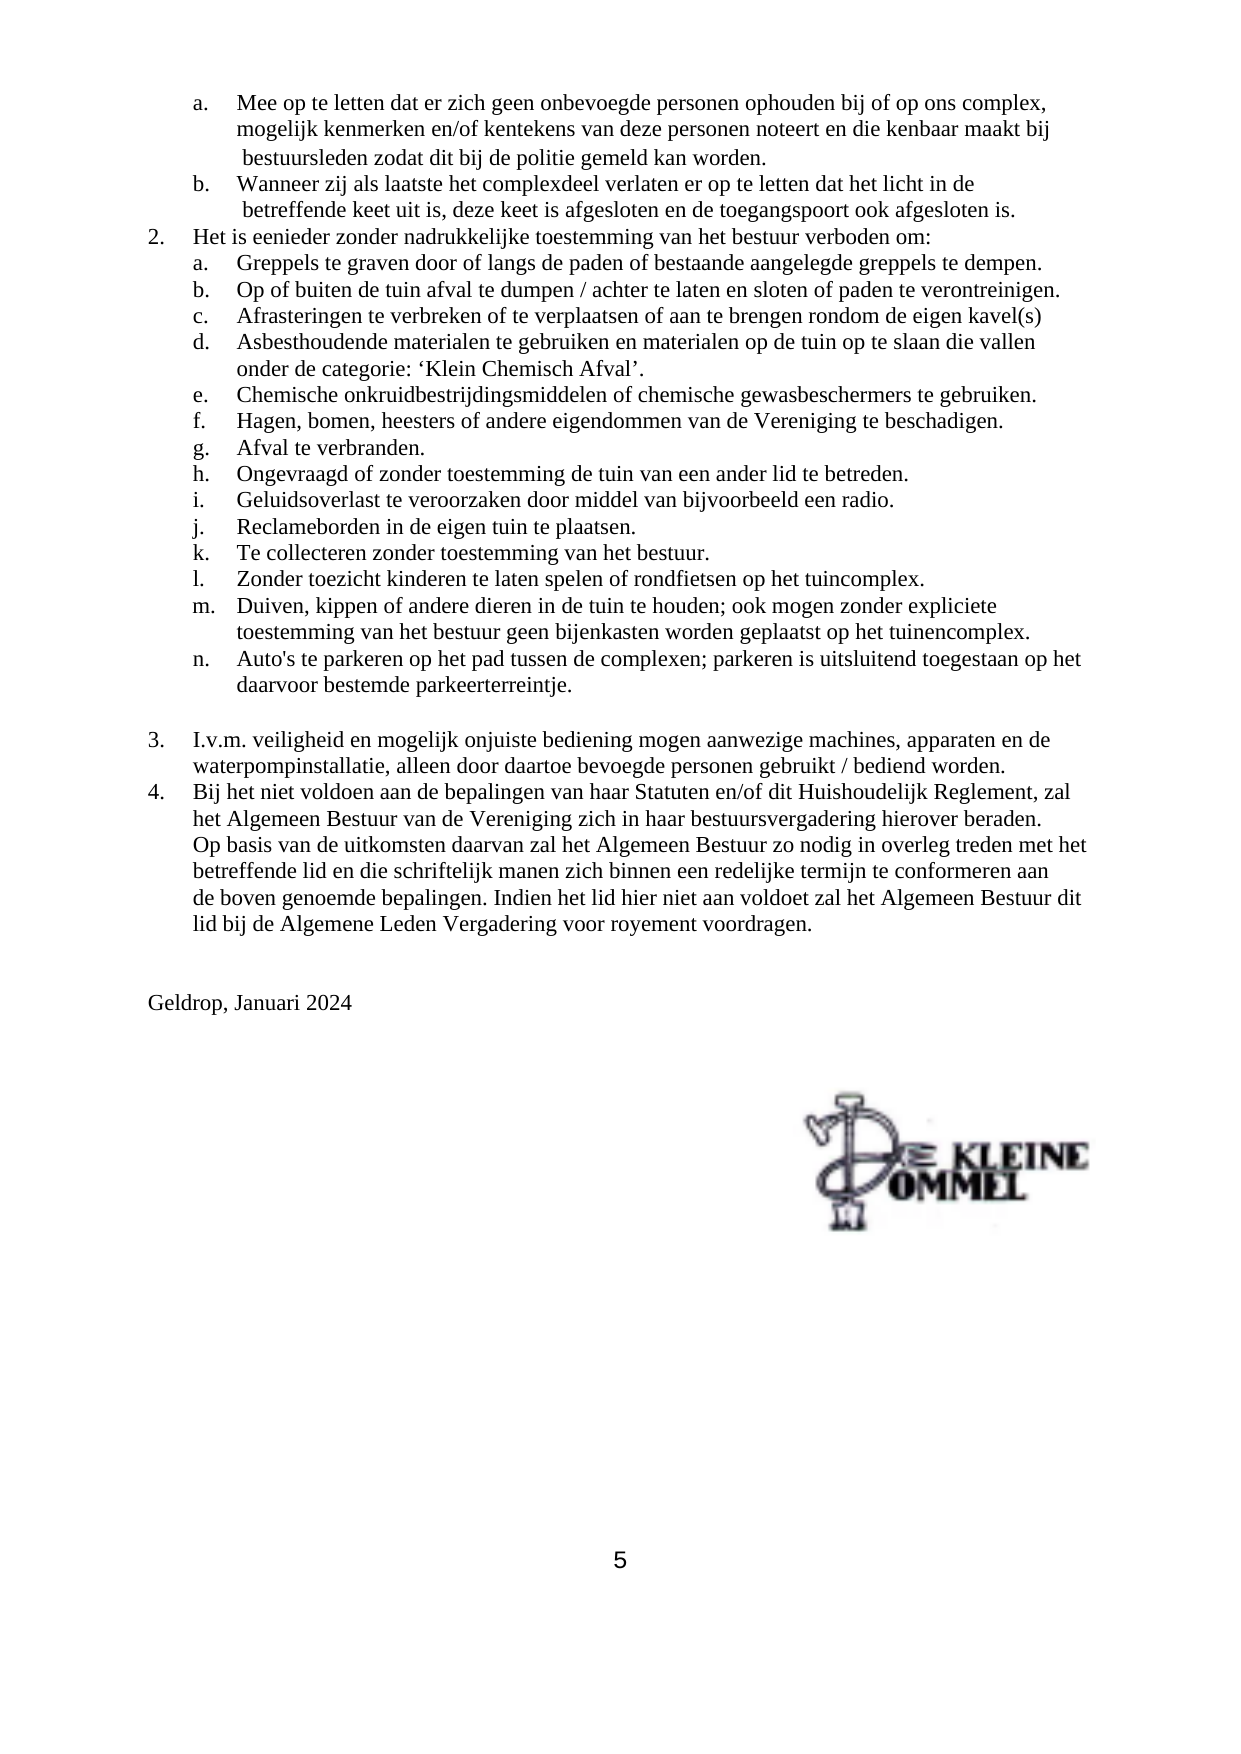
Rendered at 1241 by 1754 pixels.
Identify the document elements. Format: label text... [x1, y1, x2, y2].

text b. Wanneer zij als laatste het complexdeel verlaten er op te letten dat het licht in de betreffende keet uit is, deze keet is afgesloten en de toegangspoort ook afgesloten is. [148, 170, 1092, 223]
text l. Zonder toezicht kinderen te laten spelen of rondfietsen op het tuincomplex. [148, 566, 1092, 592]
text g. Afval te verbranden. [148, 434, 1092, 460]
text 2. Het is eenieder zonder nadrukkelijke toestemming van het bestuur verboden om: [148, 223, 1092, 249]
text d. Asbesthoudende materialen te gebruiken en materialen op de tuin op te slaan die vallen onder de categorie: ‘Klein Chemisch Afval’. [191, 328, 1092, 381]
text j. Reclameborden in de eigen tuin te plaatsen. [148, 513, 1092, 539]
text 4. Bij het niet voldoen aan de bepalingen van haar Statuten en/of dit Huishoudelijk Reglement, zal het Algemeen Bestuur van de Vereniging zich in haar bestuursvergadering hierover beraden. [148, 778, 1092, 831]
text n. Auto's te parkeren op het pad tussen de complexen; parkeren is uitsluitend toegestaan op het daarvoor bestemde parkeerterreintje. [148, 644, 1092, 697]
text a. Greppels te graven door of langs de paden of bestaande aangelegde greppels te dempen. [148, 249, 1092, 276]
text h. Ongevraagd of zonder toestemming de tuin van een ander lid te betreden. [148, 460, 1092, 486]
text i. Geluidsoverlast te veroorzaken door middel van bijvoorbeeld een radio. [148, 486, 1092, 513]
text f. Hagen, bomen, heesters of andere eigendommen van de Vereniging te beschadigen. [148, 407, 1092, 434]
text Op basis van de uitkomsten daarvan zal het Algemeen Bestuur zo nodig in overleg treden met het betreffende lid en die schriftelijk manen zich binnen een redelijke termijn te conformeren aan de boven genoemde bepalingen. Indien het lid hier niet aan voldoet zal het Algemeen Bestuur dit lid bij de Algemene Leden Vergadering voor royement voordragen. [148, 831, 1092, 936]
text m. Duiven, kippen of andere dieren in de tuin te houden; ook mogen zonder expliciete toestemming van het bestuur geen bijenkasten worden geplaatst op het tuinencomplex. [148, 592, 1092, 644]
text c. Afrasteringen te verbreken of te verplaatsen of aan te brengen rondom de eigen kavel(s) [148, 302, 1092, 328]
text 3. I.v.m. veiligheid en mogelijk onjuiste bediening mogen aanwezige machines, apparaten en de waterpompinstallatie, alleen door daartoe bevoegde personen gebruikt / bediend worden. [148, 726, 1092, 778]
text Geldrop, Januari 2024 [148, 989, 1092, 1016]
text b. Op of buiten de tuin afval te dumpen / achter te laten en sloten of paden te verontreinigen. [148, 276, 1092, 302]
text k. Te collecteren zonder toestemming van het bestuur. [148, 539, 1092, 566]
text a. Mee op te letten dat er zich geen onbevoegde personen ophouden bij of op ons complex, mogelijk kenmerken en/of kentekens van deze personen noteert en die kenbaar maakt bij bestuursleden zodat dit bij de politie gemeld kan worden. [148, 89, 1092, 170]
text e. Chemische onkruidbestrijdingsmiddelen of chemische gewasbeschermers te gebruiken. [148, 381, 1092, 407]
